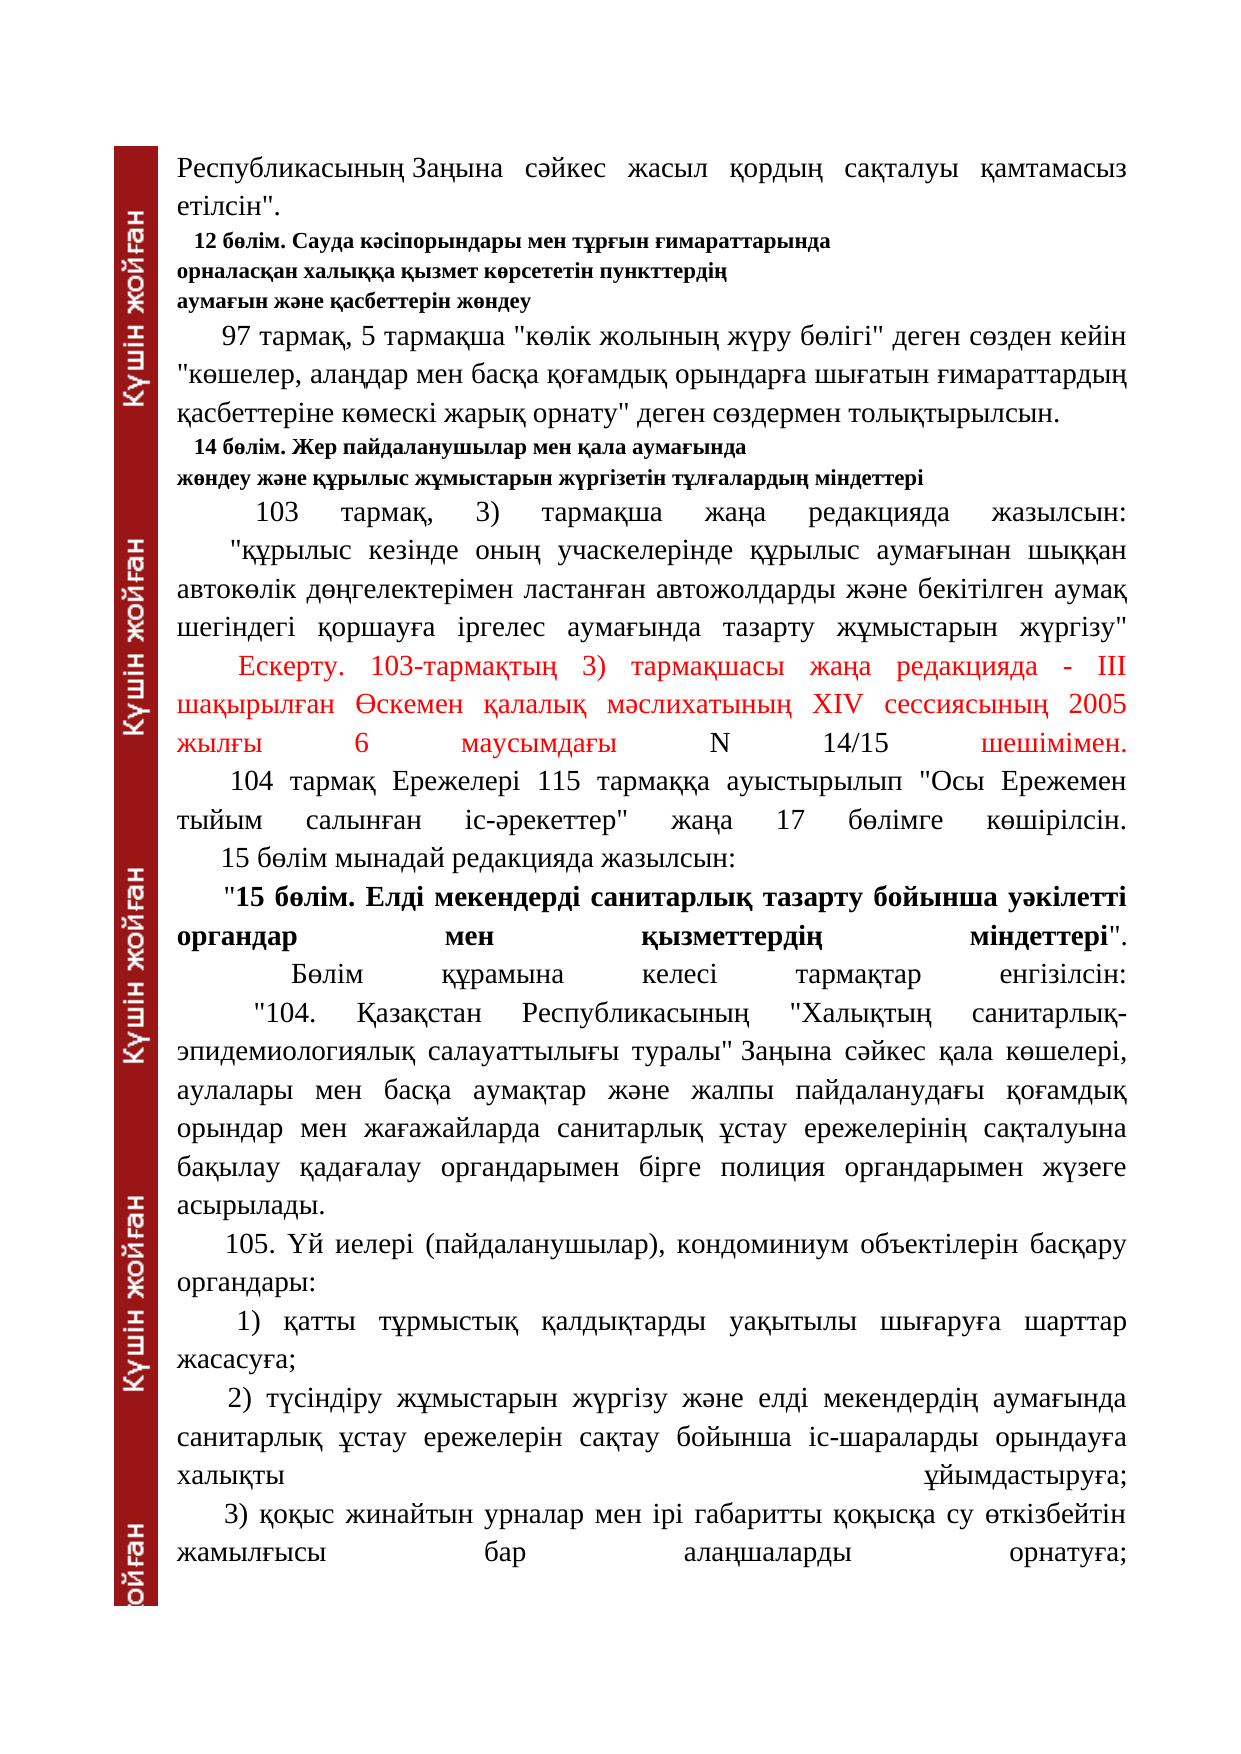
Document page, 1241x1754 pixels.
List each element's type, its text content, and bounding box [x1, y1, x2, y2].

text 12 бөлім. Сауда кәсіпорындары мен тұрғын ғимараттарында орналасқан халыққа қызмет көрсететін пункттердің аумағын және қасбеттерін жөндеу [112, 227, 1128, 314]
text 103 тармақ, 3) тармақша жаңа редакцияда жазылсын: "құрылыс кезінде оның учаскелерінде құрылыс аумағынан шыққан автокөлік дөңгелектерімен ластанған автожолдарды және бекітілген аумақ шегіндегі қоршауға іргелес аумағында тазарту жұмыстарын жүргізу" Ескерту. 103-тармақтың 3) тармақшасы жаңа редакцияда - III шақырылған Өскемен қалалық мәслихатының XIV сессиясының 2005 жылғы 6 маусымдағы N 14/15 шешімімен. 104 тармақ Ережелері 115 тармаққа ауыстырылып "Осы Ережемен тыйым салынған іс-әрекеттер" жаңа 17 бөлімге көшірілсін. 15 бөлім мынадай редакцияда жазылсын: [112, 494, 1128, 874]
picture [114, 874, 158, 879]
picture [114, 146, 158, 150]
picture [114, 314, 158, 318]
picture [114, 222, 158, 227]
text 97 тармақ, 5 тармақша "көлік жолының жүру бөлігі" деген сөзден кейін "көшелер, алаңдар мен басқа қоғамдық орындарға шығатын ғимараттардың қасбеттеріне көмескі жарық орнату" деген сөздермен толықтырылсын. [112, 318, 1128, 428]
picture [114, 490, 158, 494]
picture [114, 428, 158, 433]
picture [114, 1568, 158, 1606]
text 14 бөлім. Жер пайдаланушылар мен қала аумағында жөндеу және құрылыс жұмыстарын жүргізетін тұлғалардың міндеттері [112, 433, 1128, 490]
